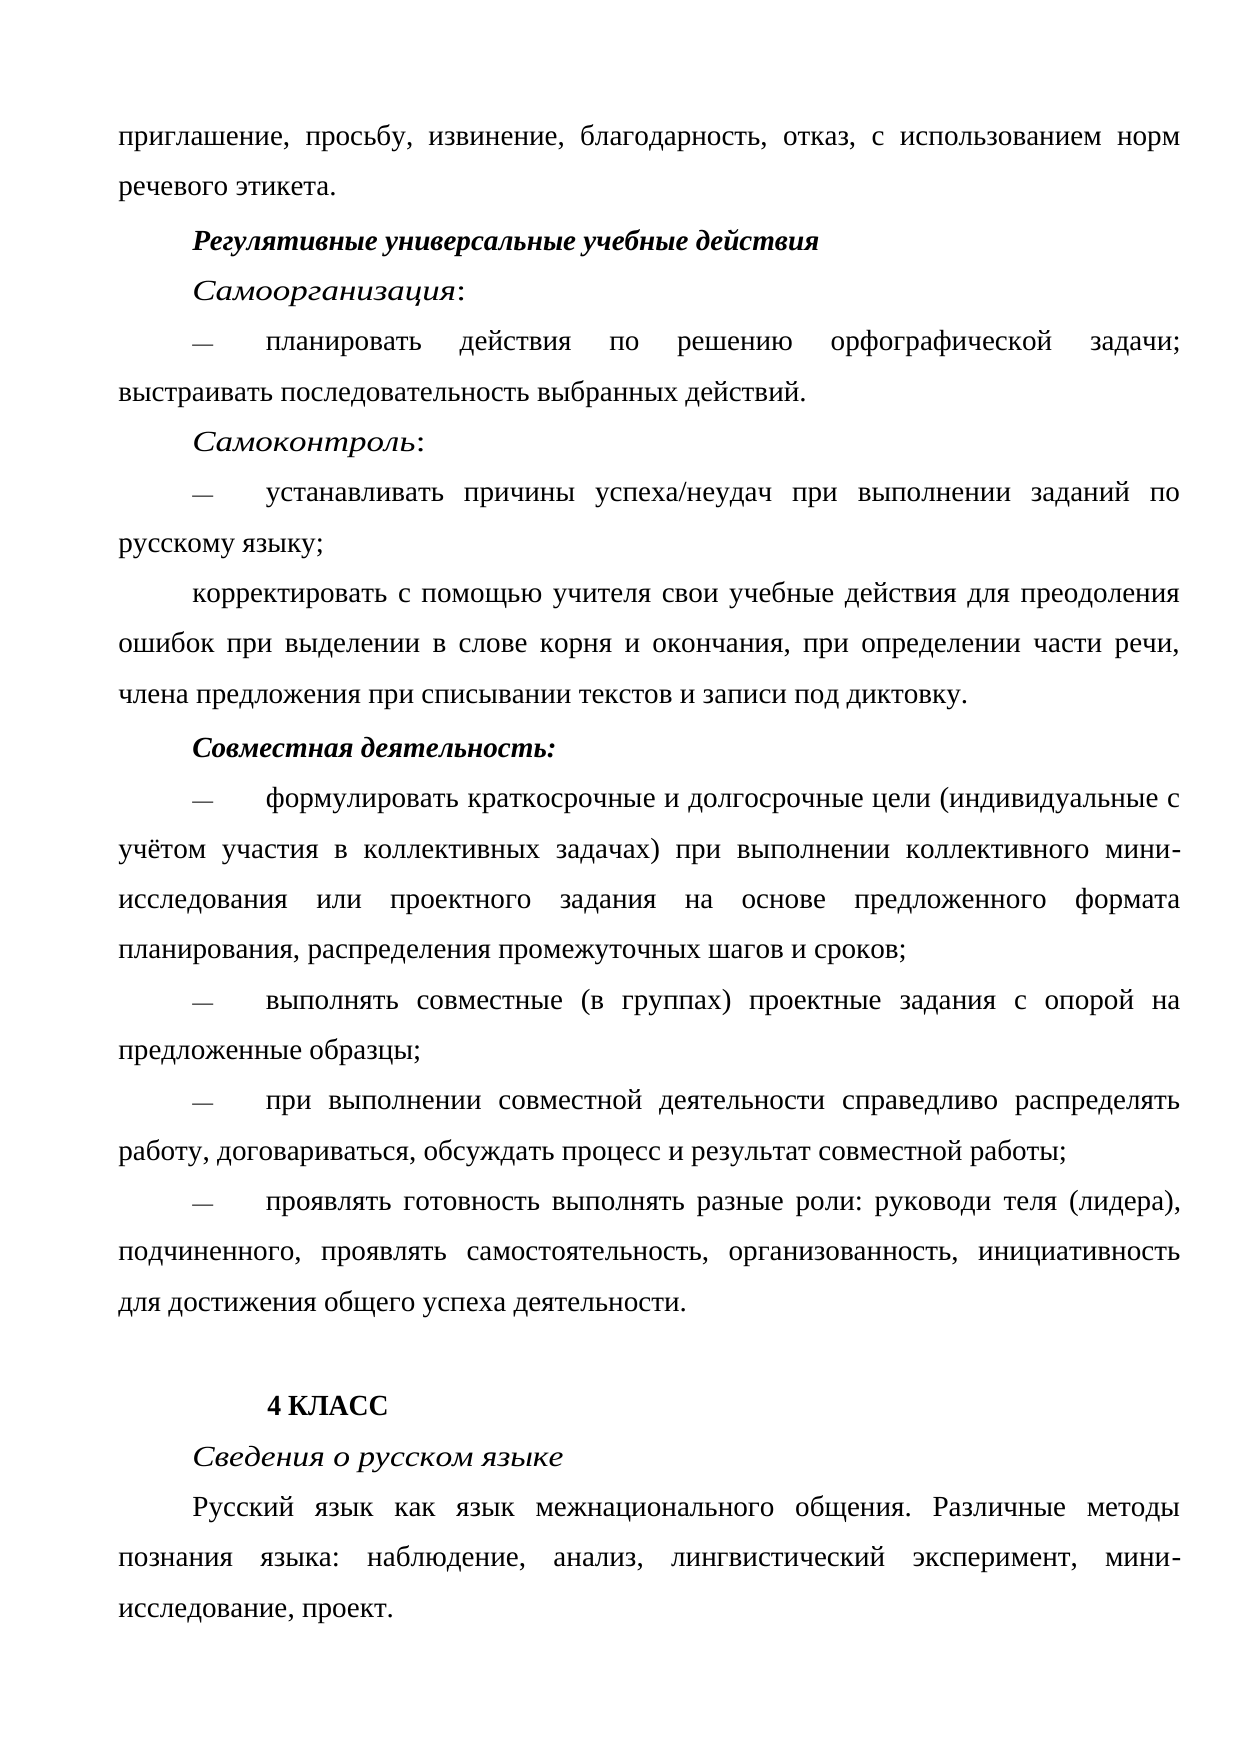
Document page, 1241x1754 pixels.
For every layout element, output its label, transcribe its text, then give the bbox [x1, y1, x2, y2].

list устанавливать причины успеха/неудач при выполнении заданий по русскому языку; [118, 474, 1181, 558]
text Самоконтроль: [118, 424, 1181, 458]
list планировать действия по решению орфографической задачи; выстраивать последовательность выбранных действий. [118, 323, 1181, 407]
subtitle Регулятивные универсальные учебные действия [118, 223, 1181, 256]
list при выполнении совместной деятельности справедливо распределять работу, договариваться, обсуждать процесс и результат совместной работы; [118, 1082, 1181, 1166]
list формулировать краткосрочные и долгосрочные цели (индивидуальные с учётом участия в коллективных задачах) при выполнении коллективного мини­исследования или проектного задания на основе предложенного формата планирования, распределения промежуточных шагов и сроков; [118, 781, 1181, 965]
list Русский язык как язык межнационального общения. Различные методы познания языка: наблюдение, анализ, лингвистический эксперимент, мини­исследование, проект. [118, 1489, 1181, 1623]
subtitle Совместная деятельность: [118, 730, 1181, 764]
list выполнять совместные (в группах) проектные задания с опорой на предложенные образцы; [118, 982, 1181, 1066]
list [118, 118, 1181, 202]
subtitle 4 КЛАСС [267, 1388, 1181, 1422]
text Сведения о русском языке [118, 1439, 1181, 1472]
list проявлять готовность выполнять разные роли: руководи­ теля (лидера), подчиненного, проявлять самостоятельность, организованность, инициативность для достижения общего успеха деятельности. [118, 1183, 1181, 1317]
text корректировать с помощью учителя свои учебные действия для преодоления ошибок при выделении в слове корня и окончания, при определении части речи, члена предложения при списывании текстов и записи под диктовку. [118, 575, 1181, 709]
text Самоорганизация: [118, 273, 1181, 307]
